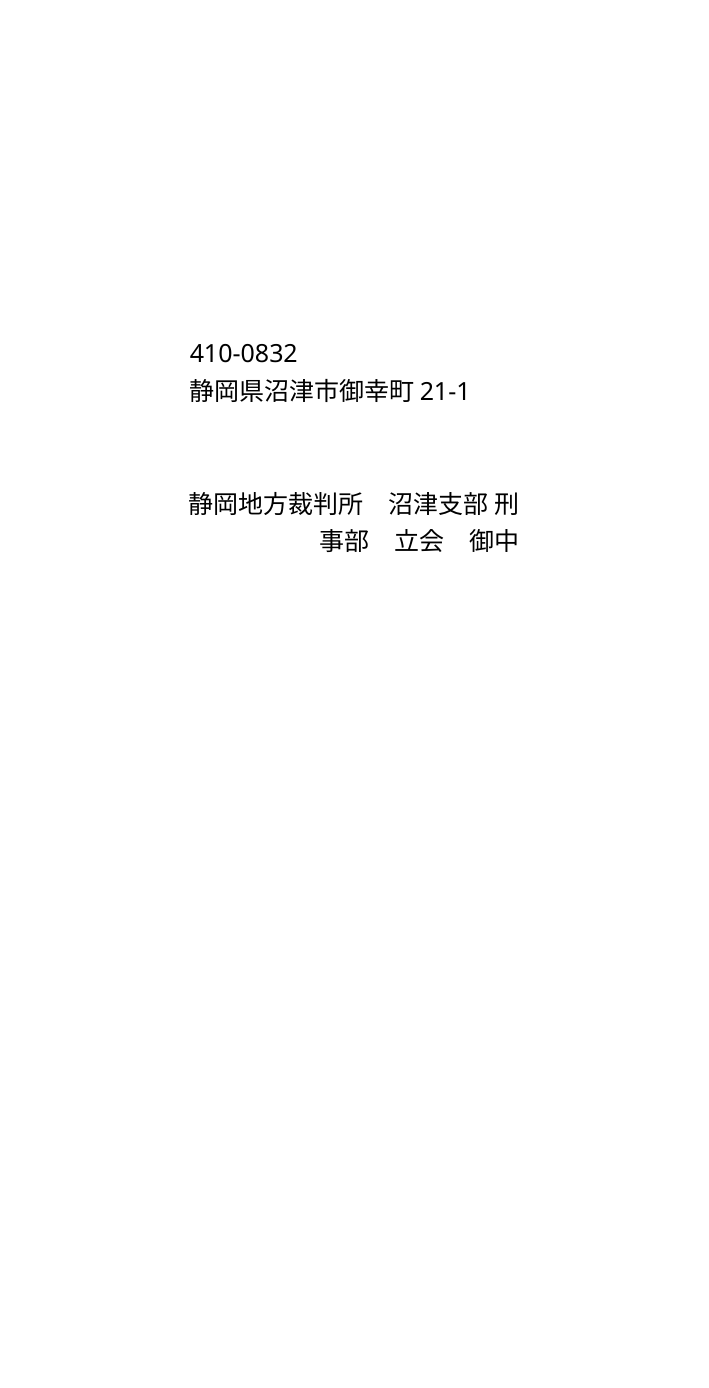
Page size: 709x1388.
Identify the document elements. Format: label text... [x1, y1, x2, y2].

text 静岡県沼津市御幸町21‐1 [189, 371, 519, 409]
text 410-0832 [189, 334, 519, 371]
text 静岡地方裁判所 沼津支部 刑事部 立会 御中 [177, 484, 519, 559]
